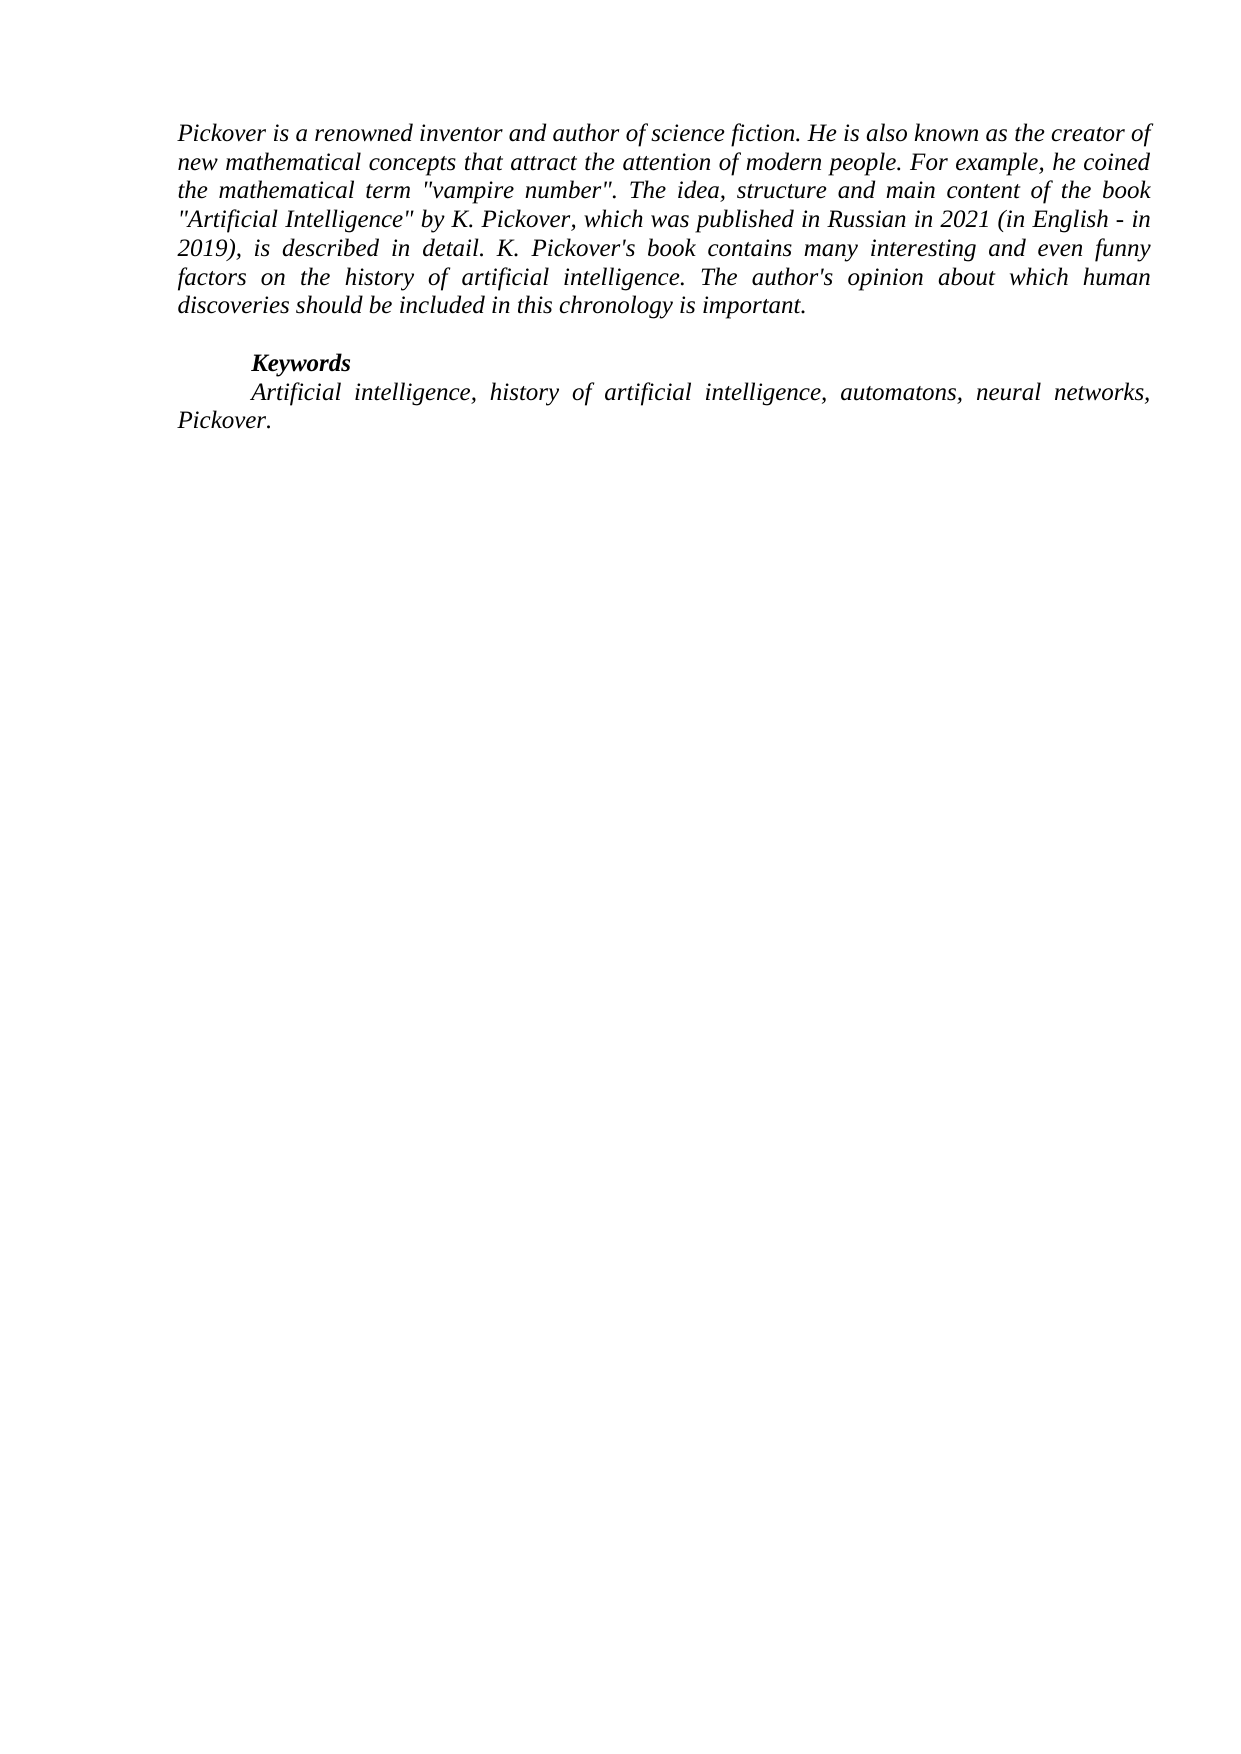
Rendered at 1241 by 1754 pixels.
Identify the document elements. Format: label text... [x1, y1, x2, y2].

text Keywords [177, 348, 1146, 377]
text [177, 118, 1152, 319]
text Artificial intelligence, history of artificial intelligence, automatons, neural networks, Pickover. [177, 377, 1152, 434]
